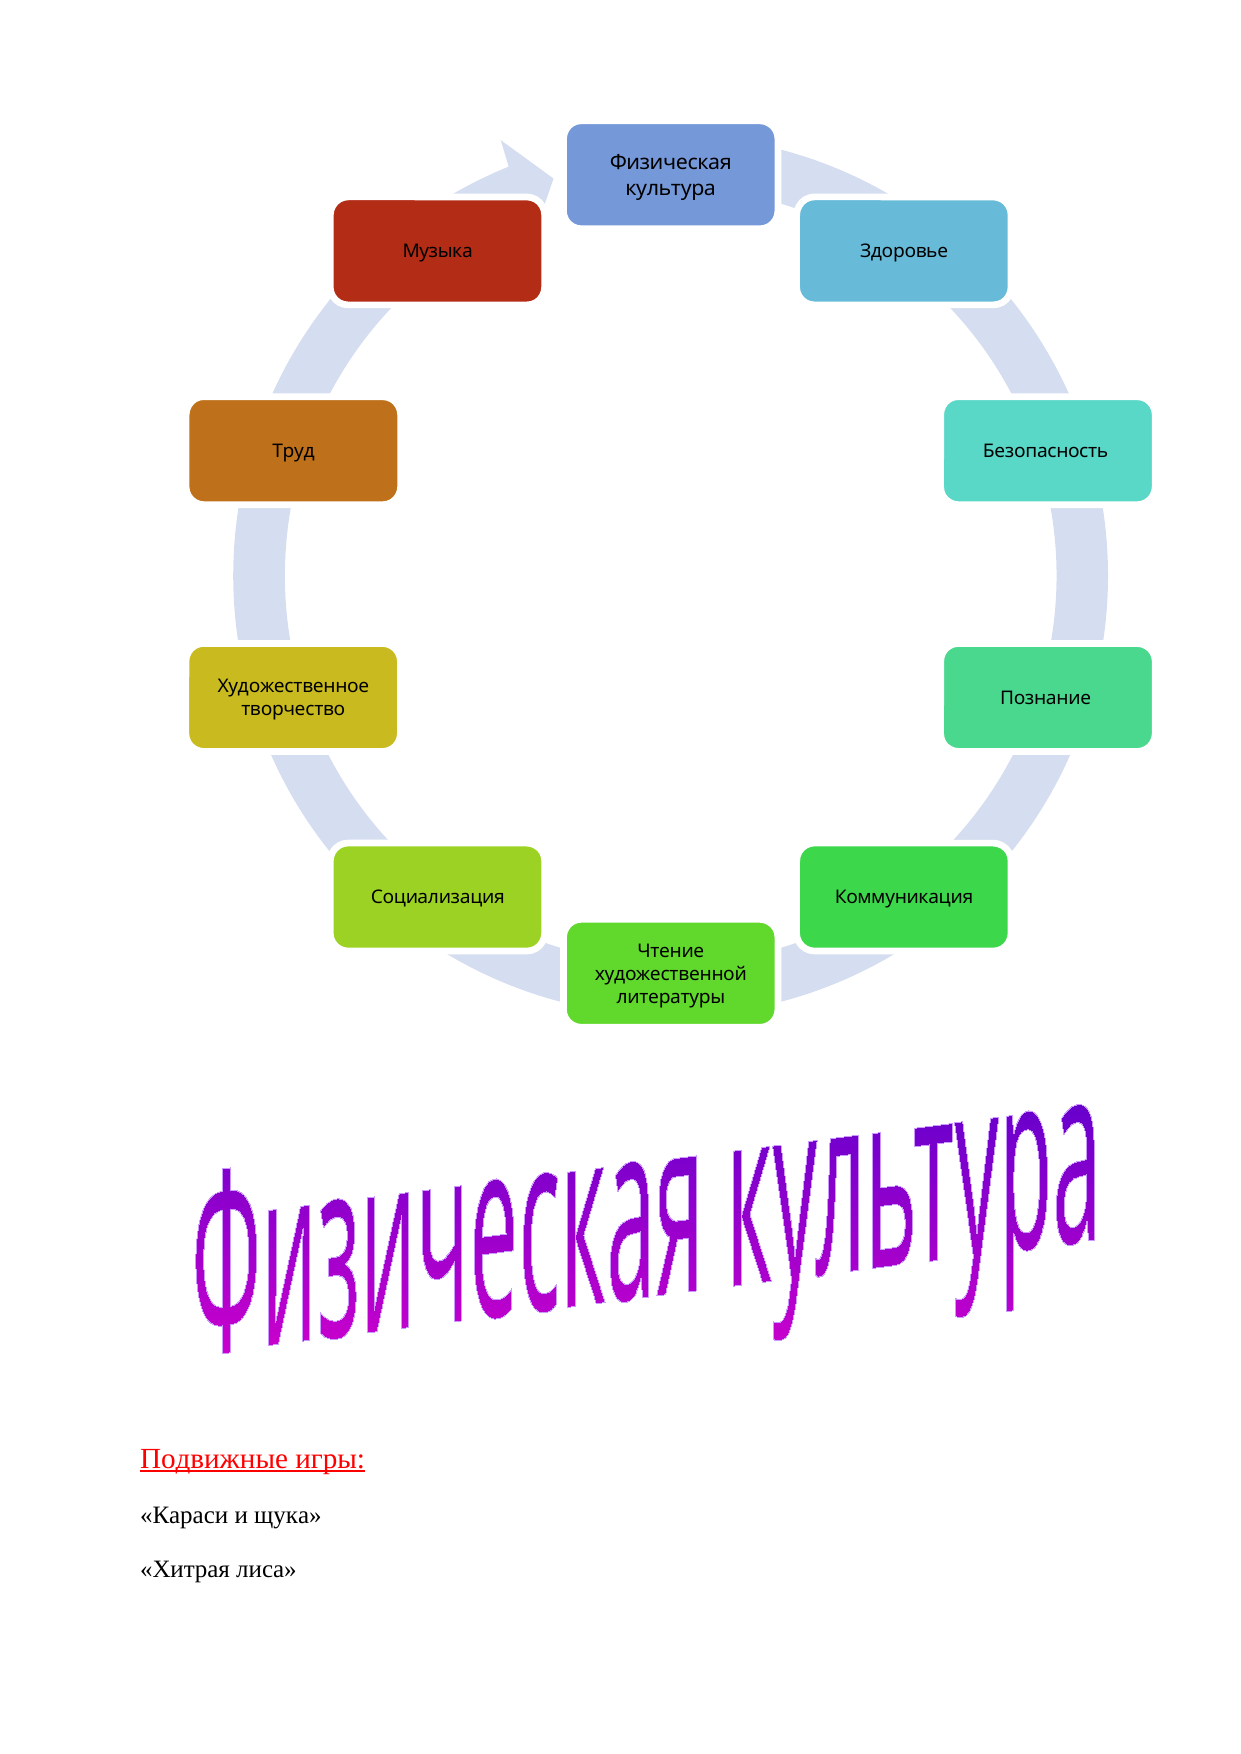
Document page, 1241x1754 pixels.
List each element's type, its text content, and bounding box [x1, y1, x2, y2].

text «Хитрая лиса» [140, 1554, 1152, 1583]
text «Караси и щука» [140, 1501, 1152, 1529]
text Подвижные игры: [140, 1441, 1152, 1475]
